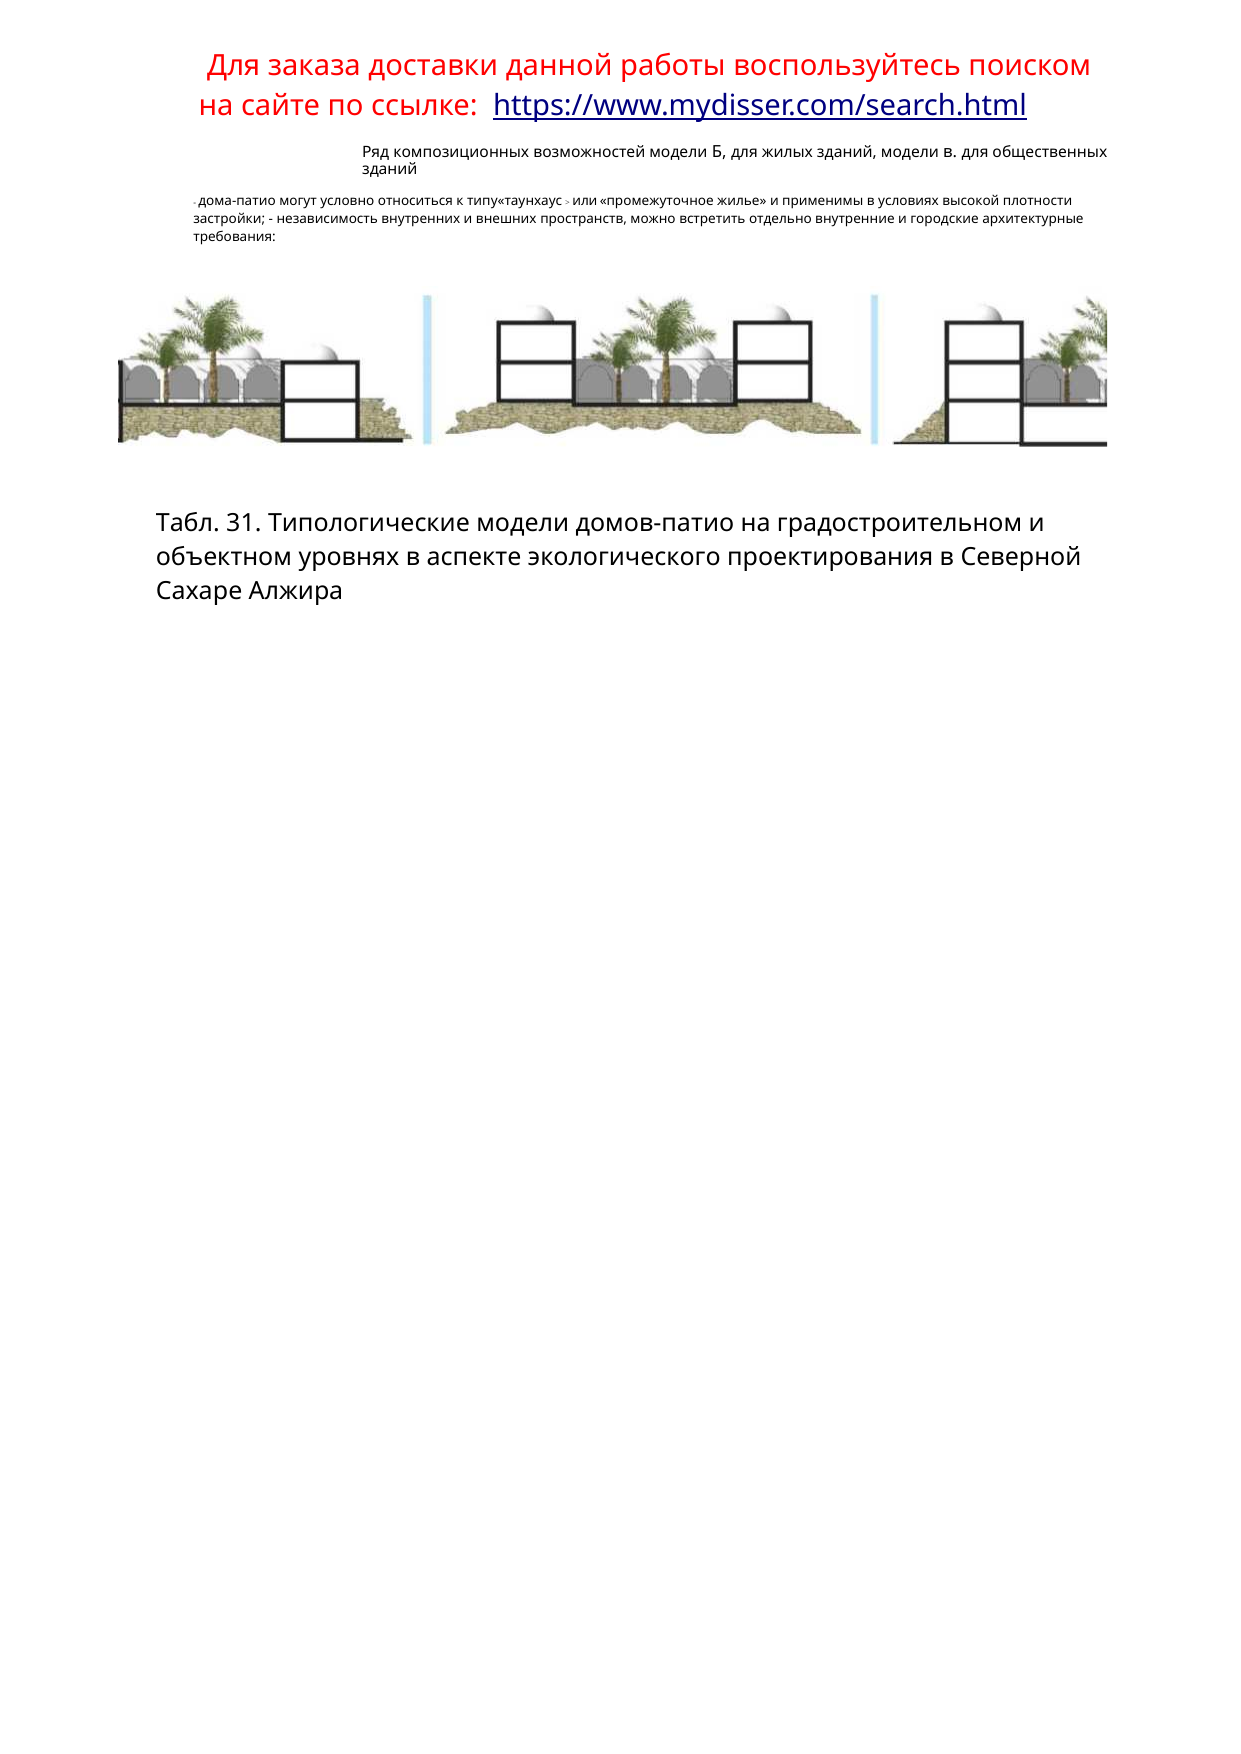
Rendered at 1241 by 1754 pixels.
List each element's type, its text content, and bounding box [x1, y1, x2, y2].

text Ряд композиционных возможностей модели Б, для жилых зданий, модели в. для общественных зданий [362, 144, 1107, 178]
text - дома-патио могут условно относиться к типу«таунхаус > или «промежуточное жилье» и применимы в условиях высокой плотности застройки; - независимость внутренних и внешних пространств, можно встретить отдельно внутренние и городские архитектурные требования: [193, 190, 1107, 246]
picture [118, 286, 1108, 447]
text Табл. 31. Типологические модели домов-патио на градостроительном и объектном уровнях в аспекте экологического проектирования в Северной Сахаре Алжира [156, 504, 1107, 607]
